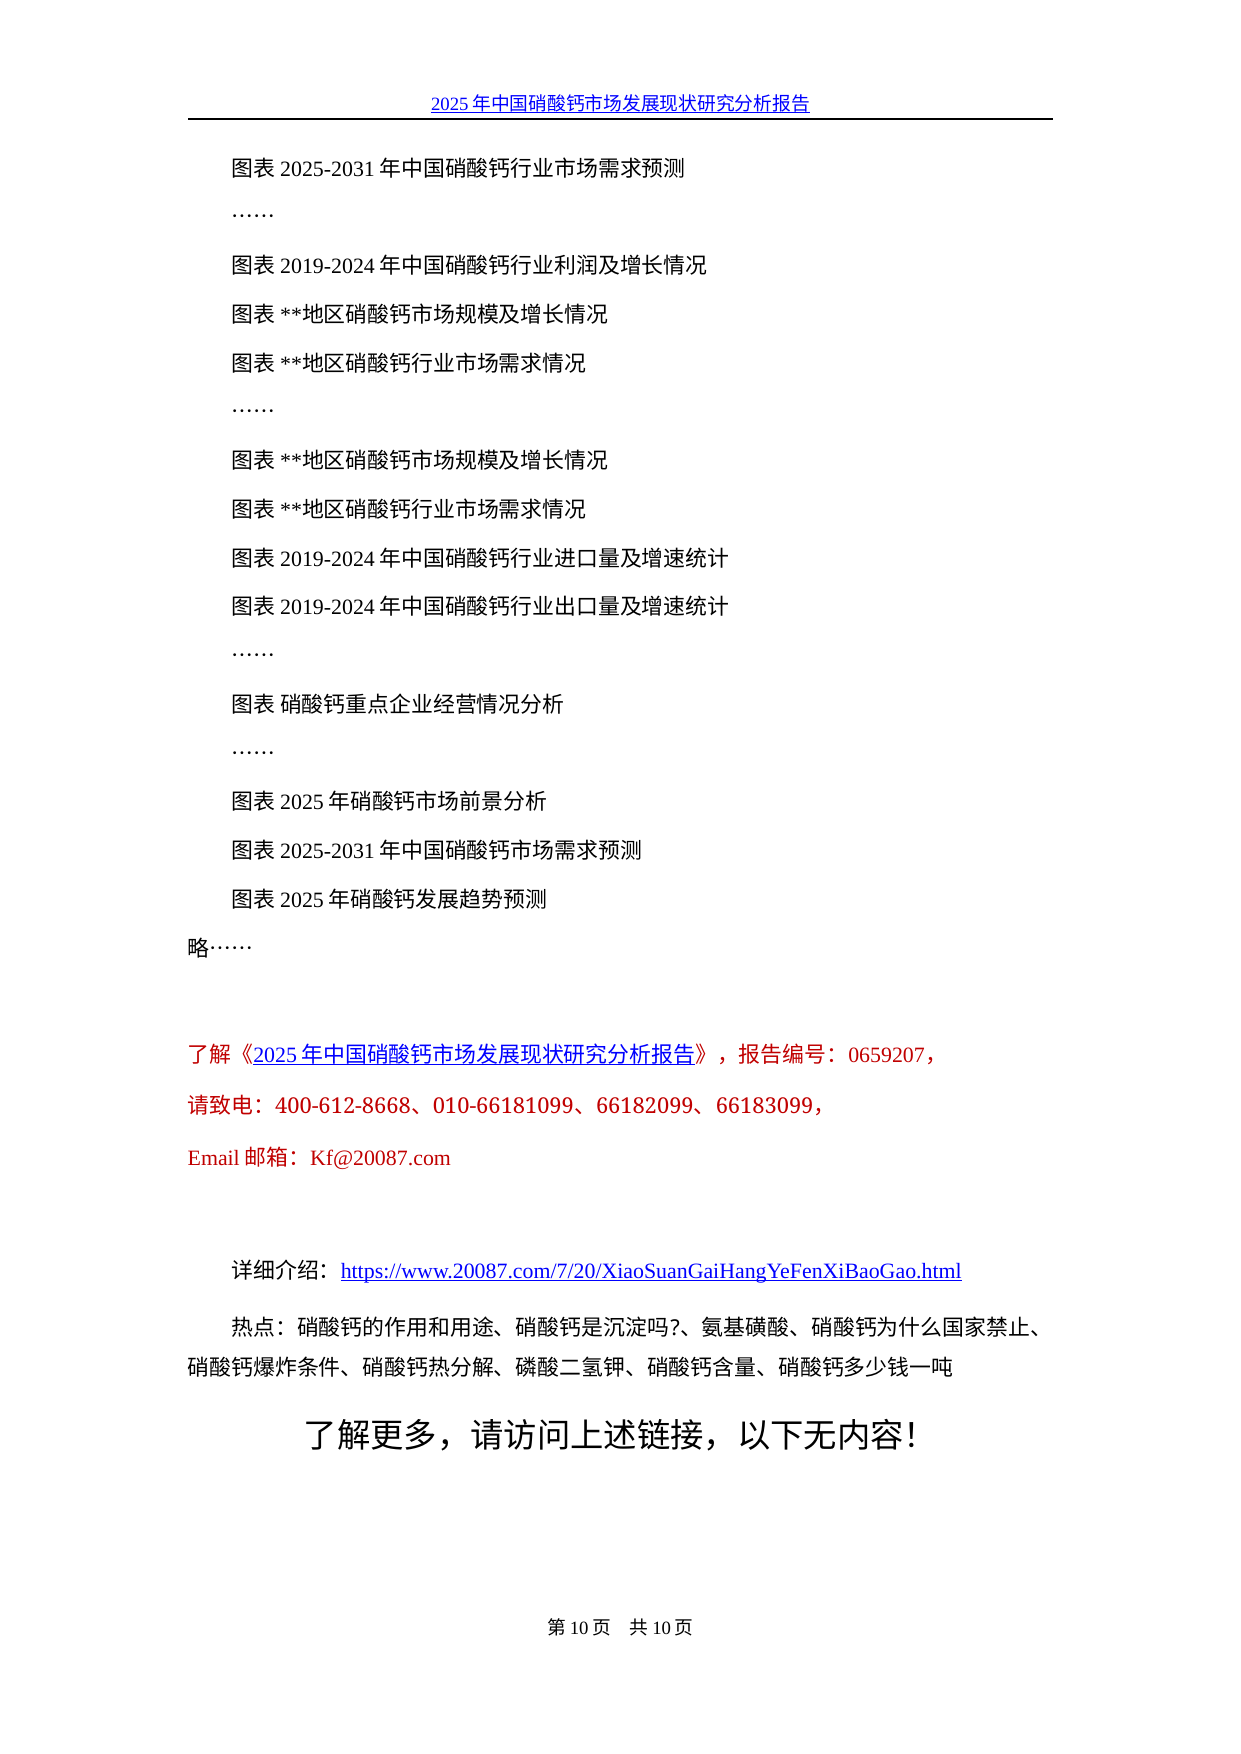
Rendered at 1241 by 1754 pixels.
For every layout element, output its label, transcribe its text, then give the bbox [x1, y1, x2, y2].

text 详细介绍：https://www.20087.com/7/20/XiaoSuanGaiHangYeFenXiBaoGao.html [187, 1253, 1053, 1285]
text 了解《2025年中国硝酸钙市场发展现状研究分析报告》，报告编号：0659207， [187, 1037, 1053, 1069]
text 热点：硝酸钙的作用和用途、硝酸钙是沉淀吗?、氨基磺酸、硝酸钙为什么国家禁止、硝酸钙爆炸条件、硝酸钙热分解、磷酸二氢钾、硝酸钙含量、硝酸钙多少钱一吨 [187, 1309, 1053, 1382]
title 了解更多，请访问上述链接，以下无内容！ [187, 1400, 1053, 1465]
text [187, 150, 1053, 963]
text 请致电：400-612-8668、010-66181099、66182099、66183099， [187, 1088, 1053, 1121]
text Email邮箱：Kf@20087.com [187, 1140, 1053, 1172]
